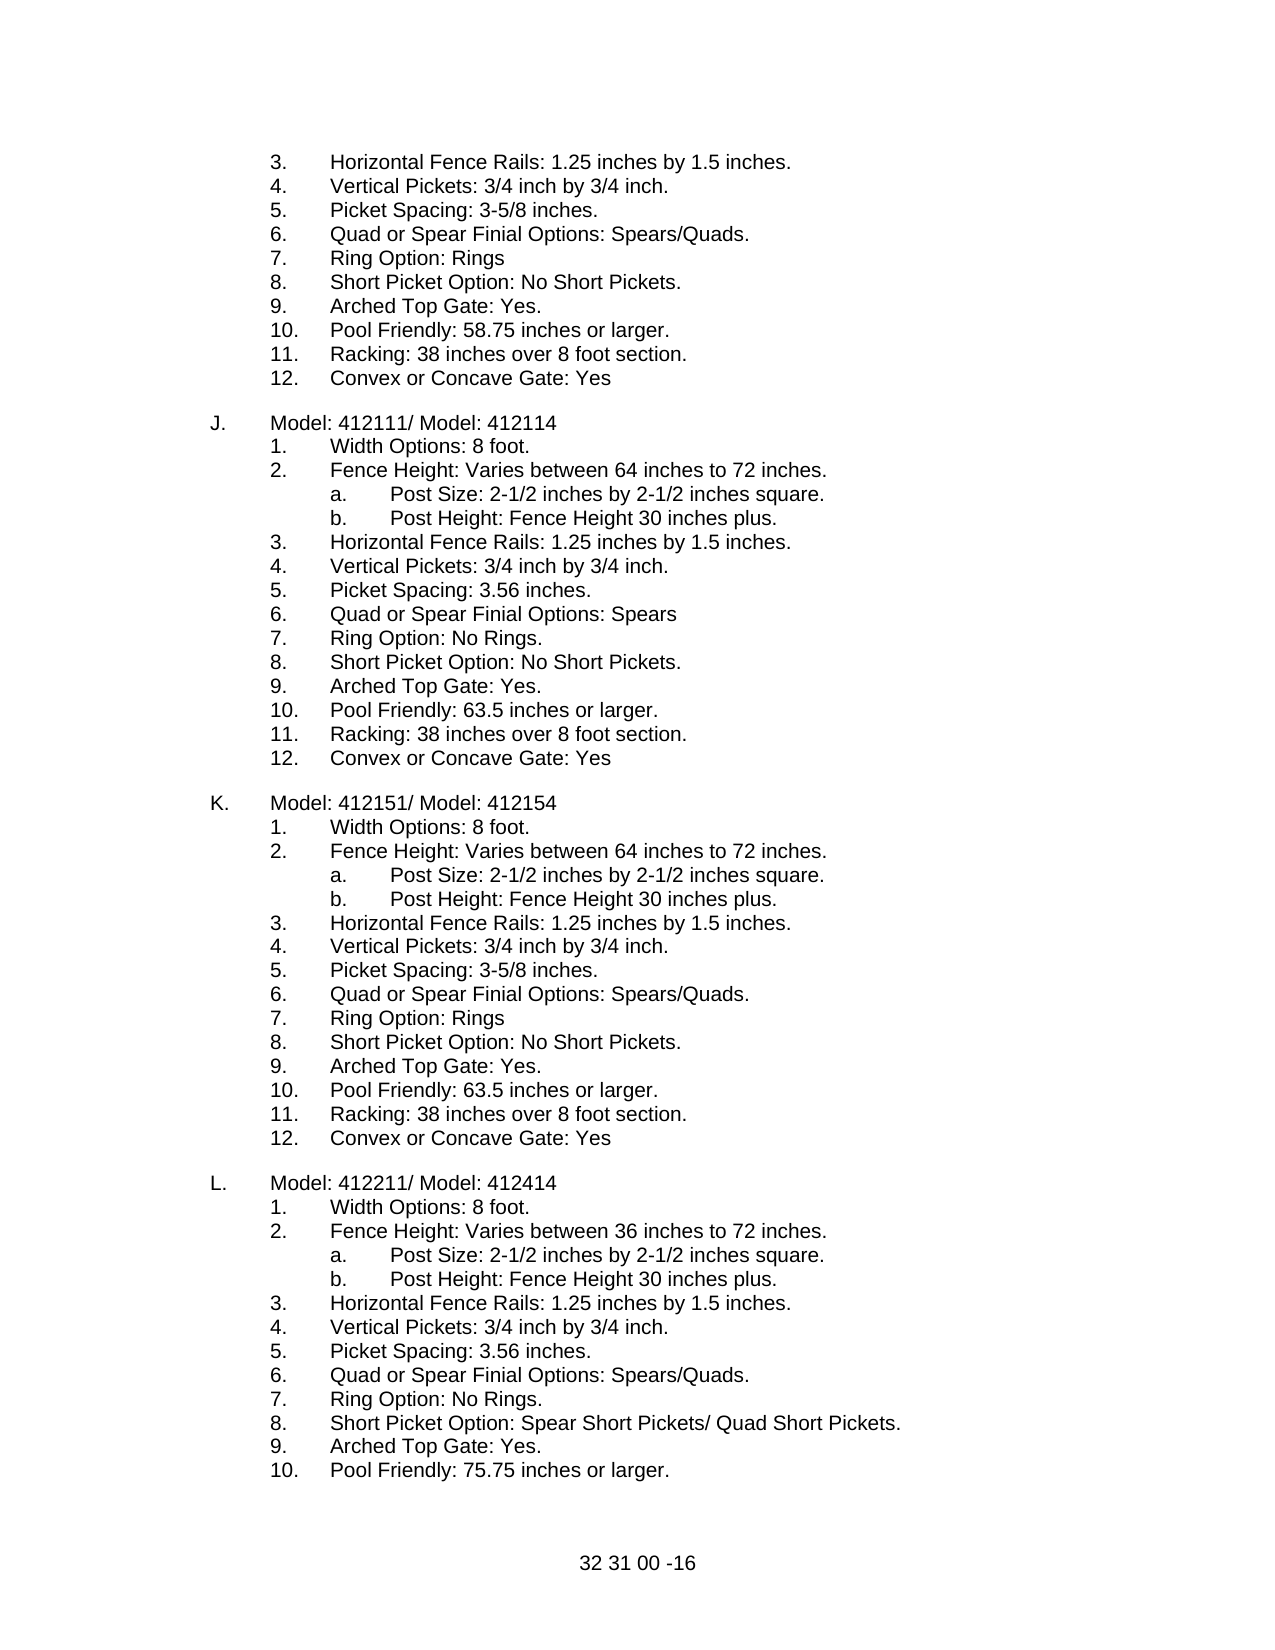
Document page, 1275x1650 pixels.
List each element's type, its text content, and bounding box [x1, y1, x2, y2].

list Ring Option: No Rings. [270, 1386, 1125, 1410]
list Model: 412111/ Model: 412114 [210, 410, 1125, 434]
list Model: 412151/ Model: 412154 [210, 791, 1125, 814]
list Short Picket Option: Spear Short Pickets/ Quad Short Pickets. [270, 1410, 1125, 1434]
list Fence Height: Varies between 36 inches to 72 inches. [270, 1219, 1125, 1243]
list Convex or Concave Gate: Yes [270, 746, 1125, 770]
list Vertical Pickets: 3/4 inch by 3/4 inch. [270, 934, 1125, 958]
list Racking: 38 inches over 8 foot section. [270, 342, 1125, 366]
list Pool Friendly: 58.75 inches or larger. [270, 318, 1125, 342]
list Convex or Concave Gate: Yes [270, 1126, 1125, 1150]
list Quad or Spear Finial Options: Spears [270, 602, 1125, 626]
list Fence Height: Varies between 64 inches to 72 inches. [270, 838, 1125, 862]
list Post Height: Fence Height 30 inches plus. [330, 886, 1125, 910]
list Ring Option: Rings [270, 1006, 1125, 1030]
list Post Size: 2-1/2 inches by 2-1/2 inches square. [330, 862, 1125, 886]
list Fence Height: Varies between 64 inches to 72 inches. [270, 458, 1125, 482]
list Post Size: 2-1/2 inches by 2-1/2 inches square. [330, 1243, 1125, 1267]
list Picket Spacing: 3.56 inches. [270, 1338, 1125, 1362]
list Vertical Pickets: 3/4 inch by 3/4 inch. [270, 1314, 1125, 1338]
list Post Height: Fence Height 30 inches plus. [330, 506, 1125, 530]
list Width Options: 8 foot. [270, 814, 1125, 838]
list Horizontal Fence Rails: 1.25 inches by 1.5 inches. [270, 910, 1125, 934]
list Picket Spacing: 3-5/8 inches. [270, 958, 1125, 982]
list Horizontal Fence Rails: 1.25 inches by 1.5 inches. [270, 150, 1125, 174]
list Arched Top Gate: Yes. [270, 1434, 1125, 1458]
list Quad or Spear Finial Options: Spears/Quads. [270, 982, 1125, 1006]
list Pool Friendly: 63.5 inches or larger. [270, 698, 1125, 722]
list Width Options: 8 foot. [270, 434, 1125, 458]
list Post Height: Fence Height 30 inches plus. [330, 1267, 1125, 1291]
list Picket Spacing: 3.56 inches. [270, 578, 1125, 602]
list Short Picket Option: No Short Pickets. [270, 650, 1125, 674]
list Convex or Concave Gate: Yes [270, 366, 1125, 389]
list Arched Top Gate: Yes. [270, 1054, 1125, 1078]
list Pool Friendly: 63.5 inches or larger. [270, 1078, 1125, 1102]
list Width Options: 8 foot. [270, 1195, 1125, 1219]
list Horizontal Fence Rails: 1.25 inches by 1.5 inches. [270, 1291, 1125, 1314]
list Pool Friendly: 75.75 inches or larger. [270, 1458, 1125, 1482]
list Racking: 38 inches over 8 foot section. [270, 722, 1125, 746]
list Quad or Spear Finial Options: Spears/Quads. [270, 222, 1125, 246]
list Horizontal Fence Rails: 1.25 inches by 1.5 inches. [270, 530, 1125, 554]
list Arched Top Gate: Yes. [270, 294, 1125, 318]
list Racking: 38 inches over 8 foot section. [270, 1102, 1125, 1126]
list Vertical Pickets: 3/4 inch by 3/4 inch. [270, 554, 1125, 578]
list Vertical Pickets: 3/4 inch by 3/4 inch. [270, 174, 1125, 198]
list Post Size: 2-1/2 inches by 2-1/2 inches square. [330, 482, 1125, 506]
list Short Picket Option: No Short Pickets. [270, 1030, 1125, 1054]
list Arched Top Gate: Yes. [270, 674, 1125, 698]
list Model: 412211/ Model: 412414 [210, 1171, 1125, 1195]
list Ring Option: No Rings. [270, 626, 1125, 650]
list Quad or Spear Finial Options: Spears/Quads. [270, 1362, 1125, 1386]
list Short Picket Option: No Short Pickets. [270, 270, 1125, 294]
list Ring Option: Rings [270, 246, 1125, 270]
list Picket Spacing: 3-5/8 inches. [270, 198, 1125, 222]
